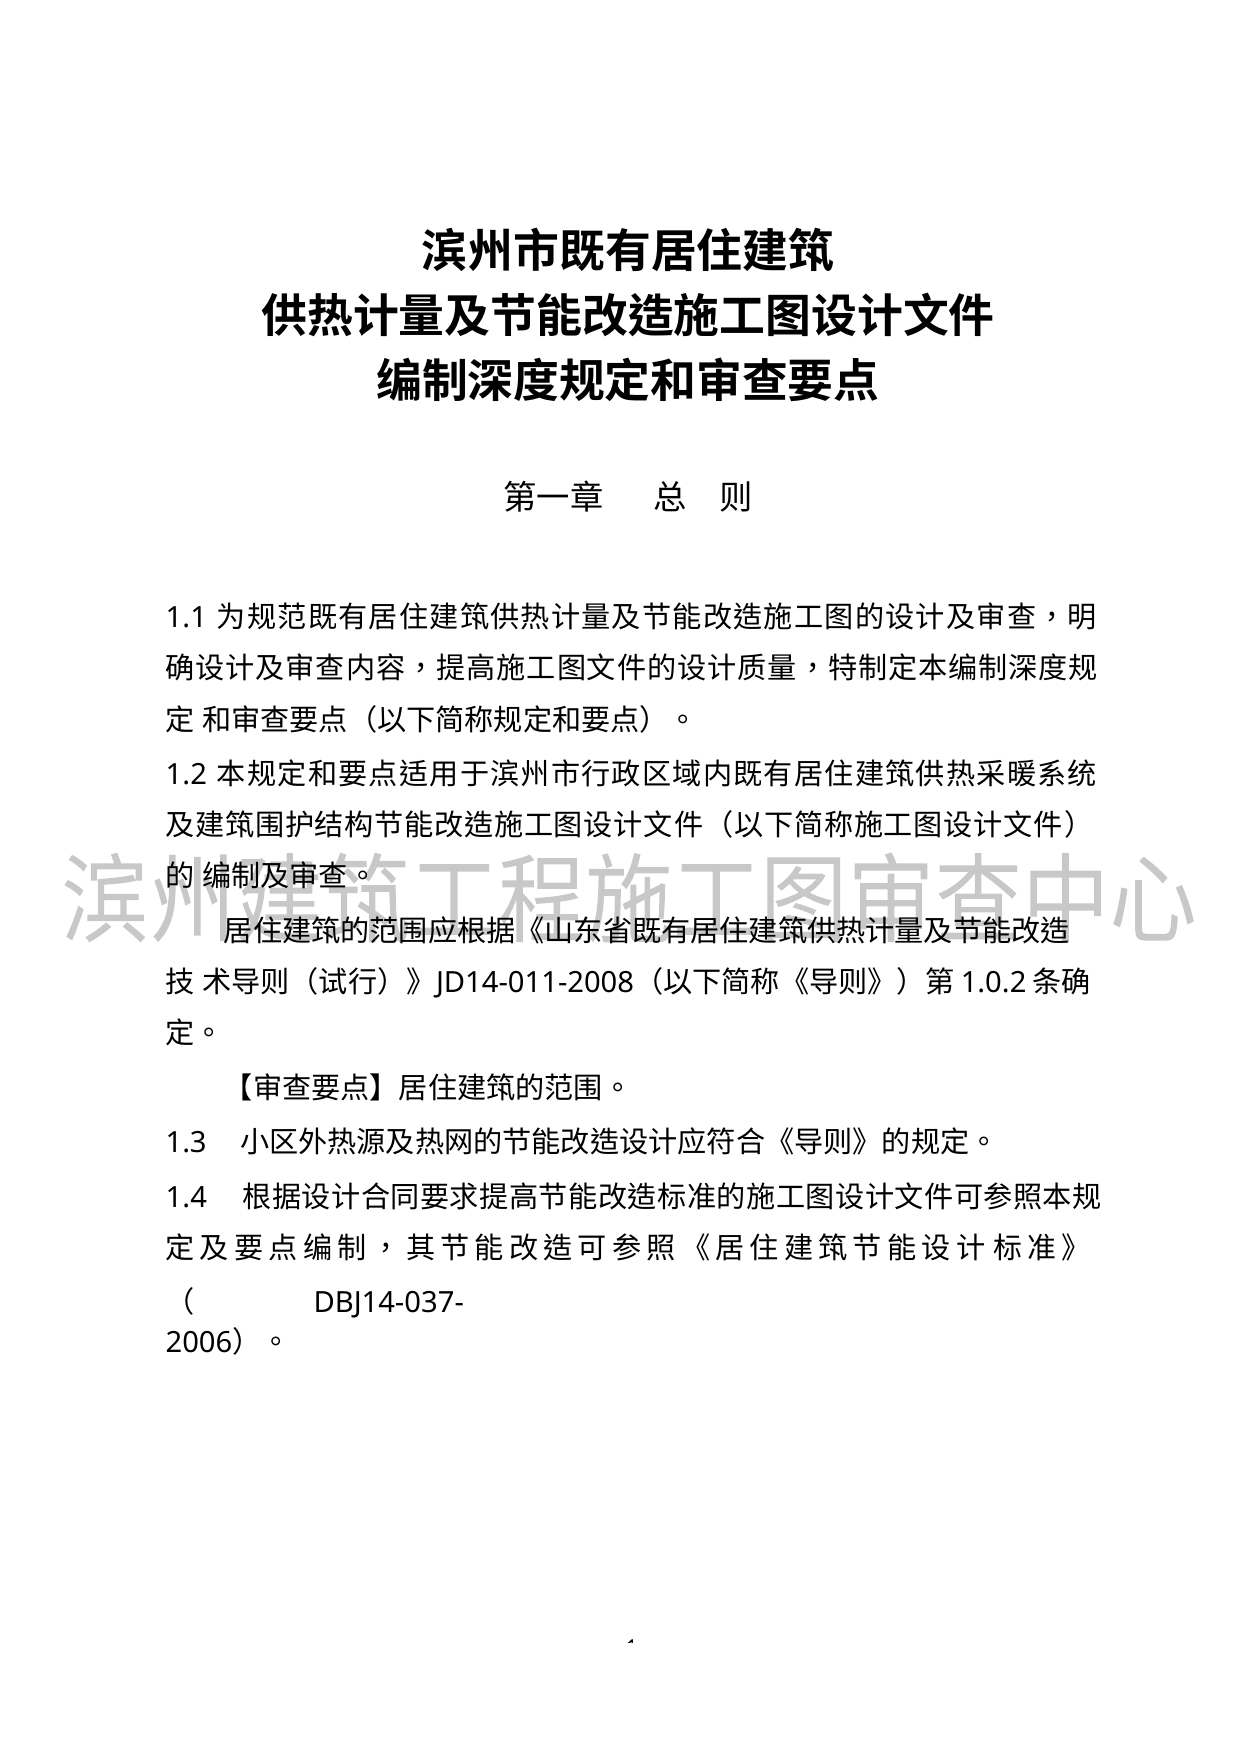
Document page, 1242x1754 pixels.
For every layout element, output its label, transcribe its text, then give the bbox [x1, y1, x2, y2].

text （DBJ14-037-2006）。 [165, 1282, 463, 1361]
text 1.1 为规范既有居住建筑供热计量及节能改造施工图的设计及审查，明 确设计及审查内容，提高施工图文件的设计质量，特制定本编制深度规定 和审查要点（以下简称规定和要点）。 [165, 597, 1098, 739]
text 【审查要点】居住建筑的范围。 [224, 1067, 1106, 1107]
text 第一章 总 则 [496, 474, 760, 519]
text 1.4 根据设计合同要求提高节能改造标准的施工图设计文件可参照本规 定及要点编制，其节能改造可参照《居住建筑节能设计 标准》 [165, 1176, 1103, 1267]
text 1.3 小区外热源及热网的节能改造设计应符合《导则》的规定。 [165, 1122, 1004, 1161]
text 供热计量及节能改造施工图设计文件 编制深度规定和审查要点 [253, 280, 1002, 410]
text 滨州市既有居住建筑 [414, 222, 841, 279]
text 居住建筑的范围应根据《山东省既有居住建筑供热计量及节能改造技 术导则（试行）》JD14-011-2008（以下简称《导则》）第1.0.2条确定。 [165, 910, 1098, 1052]
text 1.2 本规定和要点适用于滨州市行政区域内既有居住建筑供热采暖系统 及建筑围护结构节能改造施工图设计文件（以下简称施工图设计文件）的 编制及审查。 [165, 753, 1098, 895]
